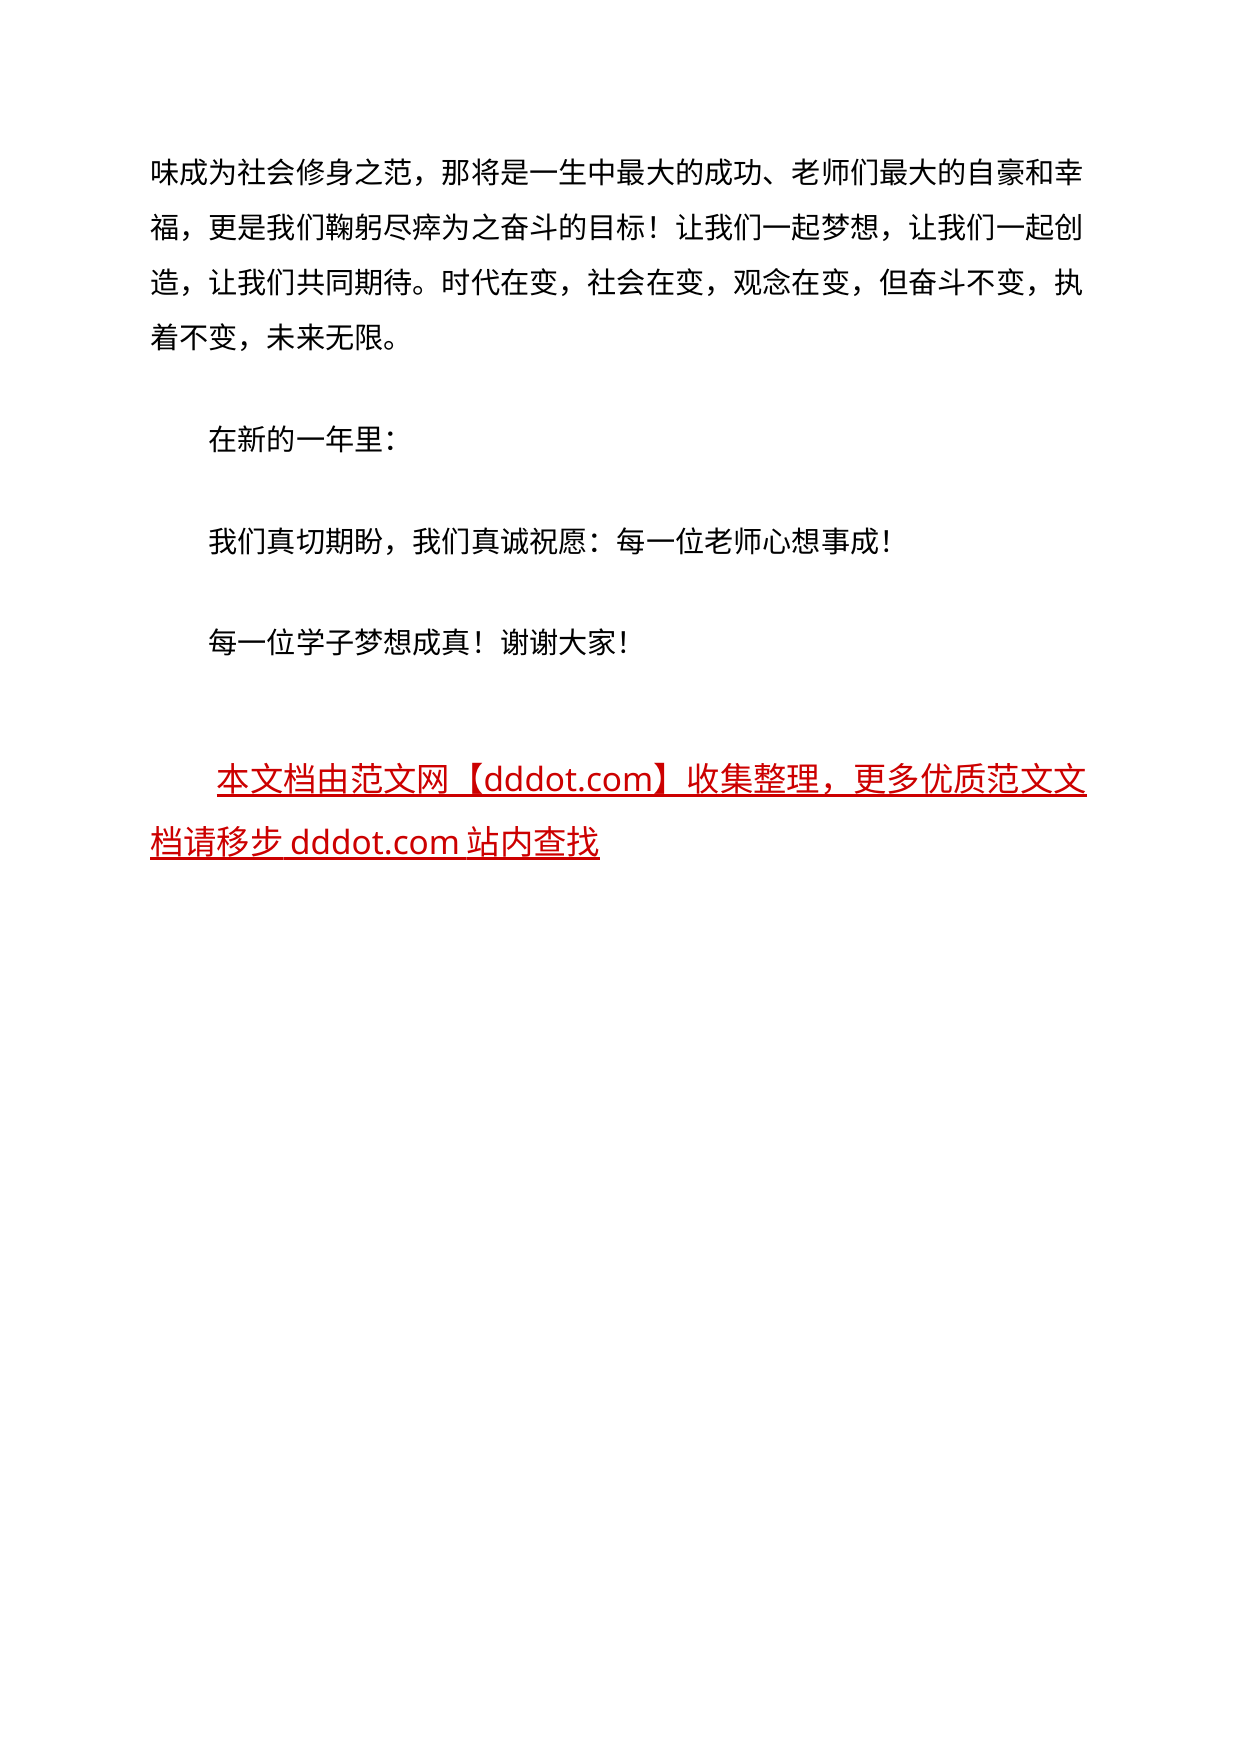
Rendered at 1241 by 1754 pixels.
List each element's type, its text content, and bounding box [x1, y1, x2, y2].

text 在新的一年里： [150, 416, 1090, 459]
text 我们真切期盼，我们真诚祝愿：每一位老师心想事成！ [150, 518, 1090, 561]
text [150, 150, 1090, 357]
text 本文档由范文网【dddot.com】收集整理，更多优质范文文档请移步dddot.com站内查找 [150, 753, 1090, 864]
text 每一位学子梦想成真！谢谢大家！ [150, 620, 1090, 662]
